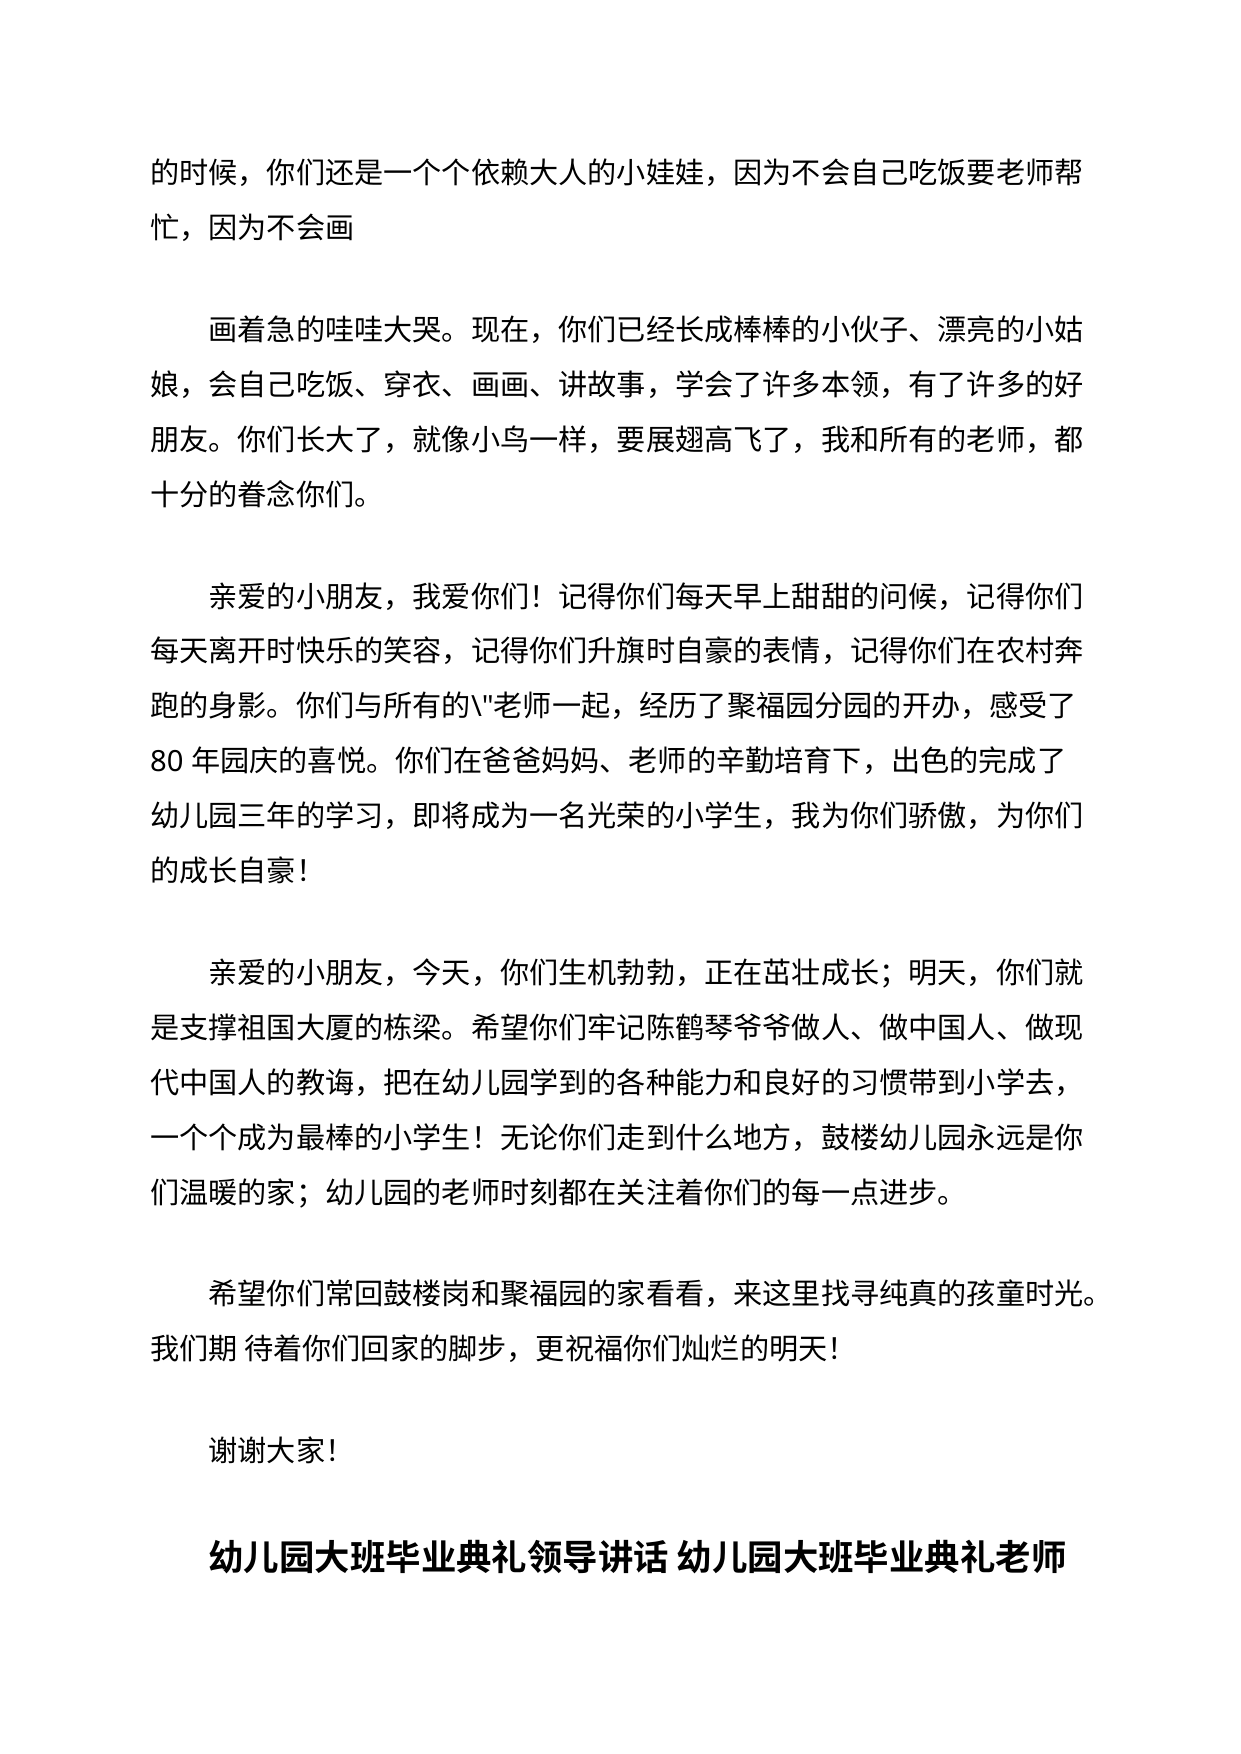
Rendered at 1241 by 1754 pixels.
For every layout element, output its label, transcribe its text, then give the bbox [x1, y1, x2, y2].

text 亲爱的小朋友，我爱你们！记得你们每天早上甜甜的问候，记得你们每天离开时快乐的笑容，记得你们升旗时自豪的表情，记得你们在农村奔跑的身影。你们与所有的\"老师一起，经历了聚福园分园的开办，感受了 80 年园庆的喜悦。你们在爸爸妈妈、老师的辛勤培育下，出色的完成了幼儿园三年的学习，即将成为一名光荣的小学生，我为你们骄傲，为你们的成长自豪！ [150, 573, 1090, 890]
text 亲爱的小朋友，今天，你们生机勃勃，正在茁壮成长；明天，你们就是支撑祖国大厦的栋梁。希望你们牢记陈鹤琴爷爷做人、做中国人、做现代中国人的教诲，把在幼儿园学到的各种能力和良好的习惯带到小学去，一个个成为最棒的小学生！无论你们走到什么地方，鼓楼幼儿园永远是你们温暖的家；幼儿园的老师时刻都在关注着你们的每一点进步。 [150, 949, 1090, 1211]
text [150, 1529, 1090, 1581]
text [150, 150, 1090, 247]
text 希望你们常回鼓楼岗和聚福园的家看看，来这里找寻纯真的孩童时光。我们期 待着你们回家的脚步，更祝福你们灿烂的明天！ [150, 1271, 1090, 1368]
text 谢谢大家！ [150, 1428, 1090, 1470]
text 画着急的哇哇大哭。现在，你们已经长成棒棒的小伙子、漂亮的小姑娘，会自己吃饭、穿衣、画画、讲故事，学会了许多本领，有了许多的好朋友。你们长大了，就像小鸟一样，要展翅高飞了，我和所有的老师，都十分的眷念你们。 [150, 307, 1090, 514]
